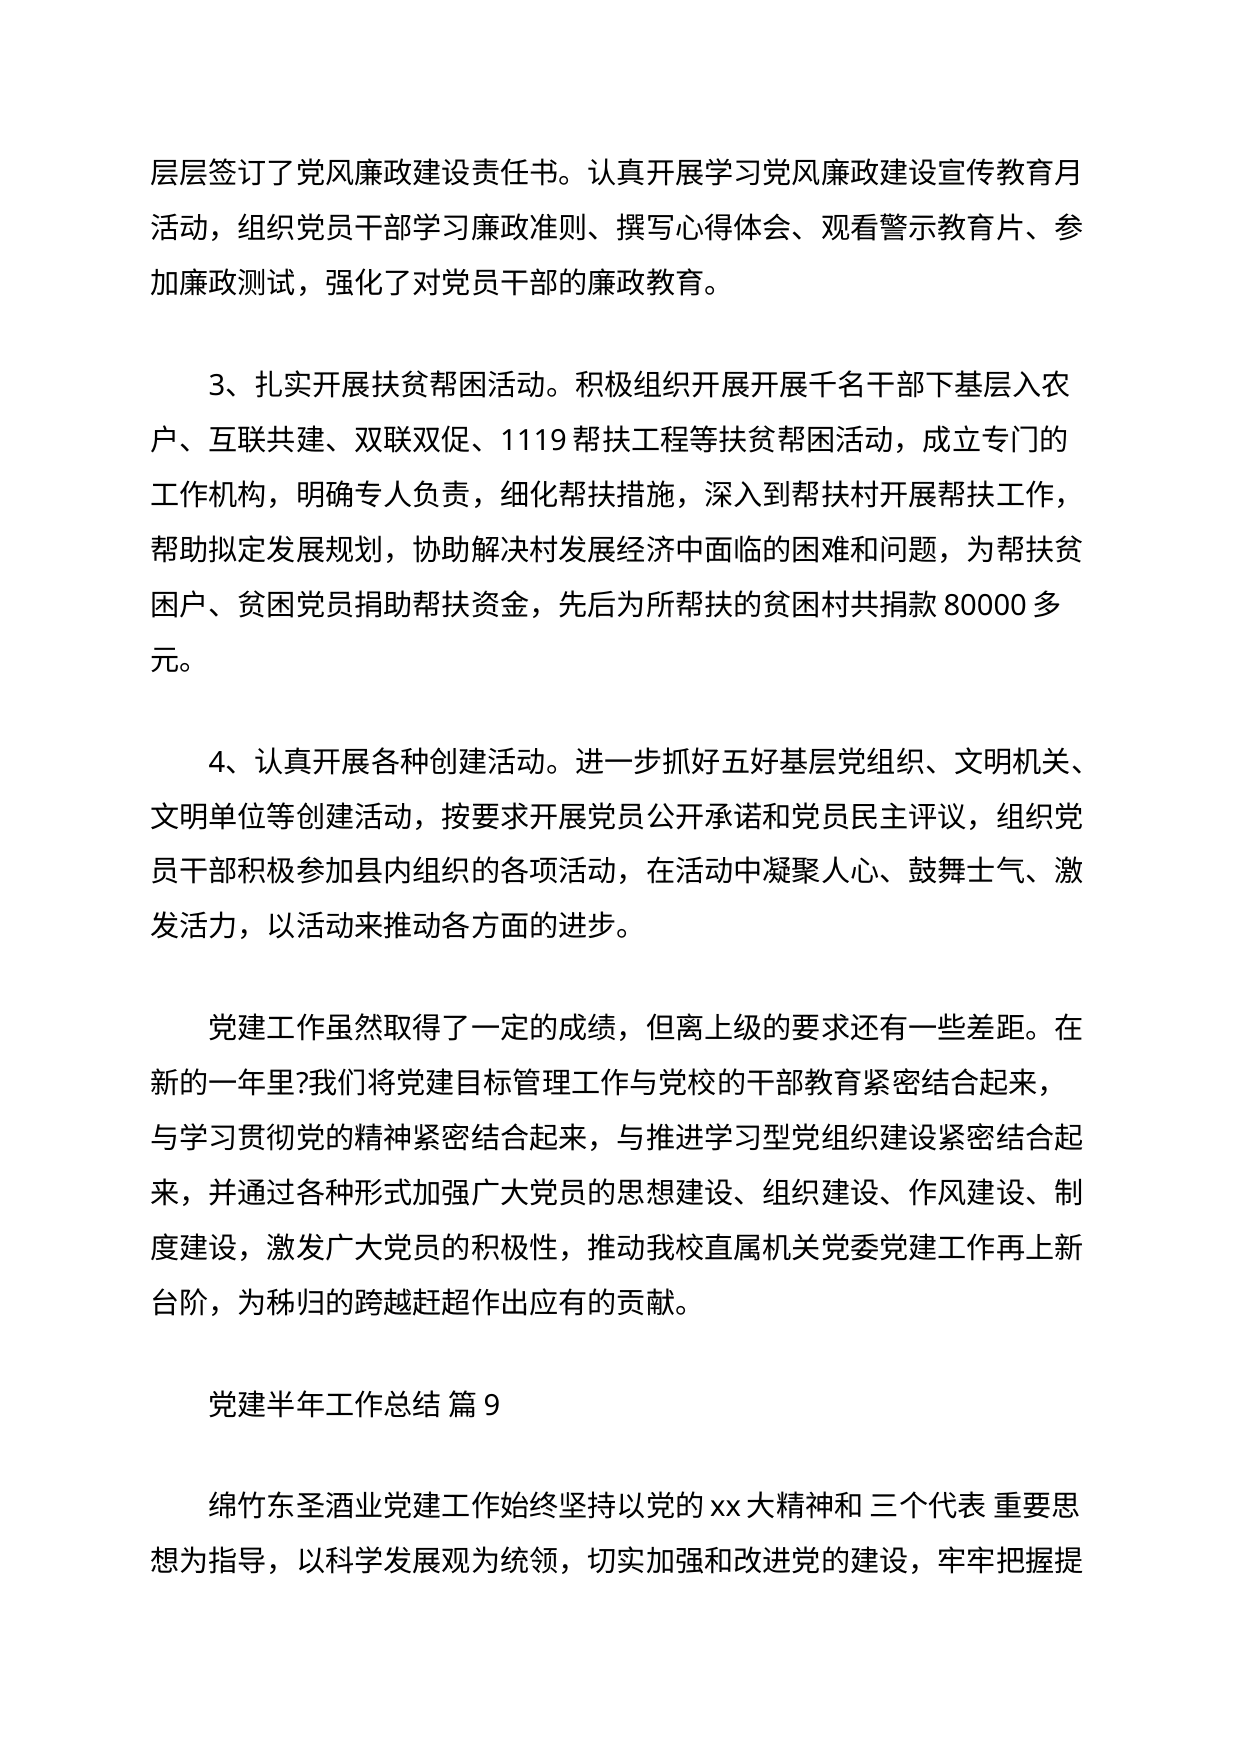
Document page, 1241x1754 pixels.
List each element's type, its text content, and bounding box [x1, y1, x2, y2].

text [150, 150, 1090, 302]
text 党建半年工作总结 篇9 [150, 1381, 1090, 1423]
text 3、扎实开展扶贫帮困活动。积极组织开展开展千名干部下基层入农户、互联共建、双联双促、1119帮扶工程等扶贫帮困活动，成立专门的工作机构，明确专人负责，细化帮扶措施，深入到帮扶村开展帮扶工作，帮助拟定发展规划，协助解决村发展经济中面临的困难和问题，为帮扶贫困户、贫困党员捐助帮扶资金，先后为所帮扶的贫困村共捐款80000多元。 [150, 362, 1090, 679]
text 4、认真开展各种创建活动。进一步抓好五好基层党组织、文明机关、文明单位等创建活动，按要求开展党员公开承诺和党员民主评议，组织党员干部积极参加县内组织的各项活动，在活动中凝聚人心、鼓舞士气、激发活力，以活动来推动各方面的进步。 [150, 738, 1090, 945]
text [150, 1483, 1090, 1580]
text 党建工作虽然取得了一定的成绩，但离上级的要求还有一些差距。在新的一年里?我们将党建目标管理工作与党校的干部教育紧密结合起来，与学习贯彻党的精神紧密结合起来，与推进学习型党组织建设紧密结合起来，并通过各种形式加强广大党员的思想建设、组织建设、作风建设、制度建设，激发广大党员的积极性，推动我校直属机关党委党建工作再上新台阶，为秭归的跨越赶超作出应有的贡献。 [150, 1005, 1090, 1322]
